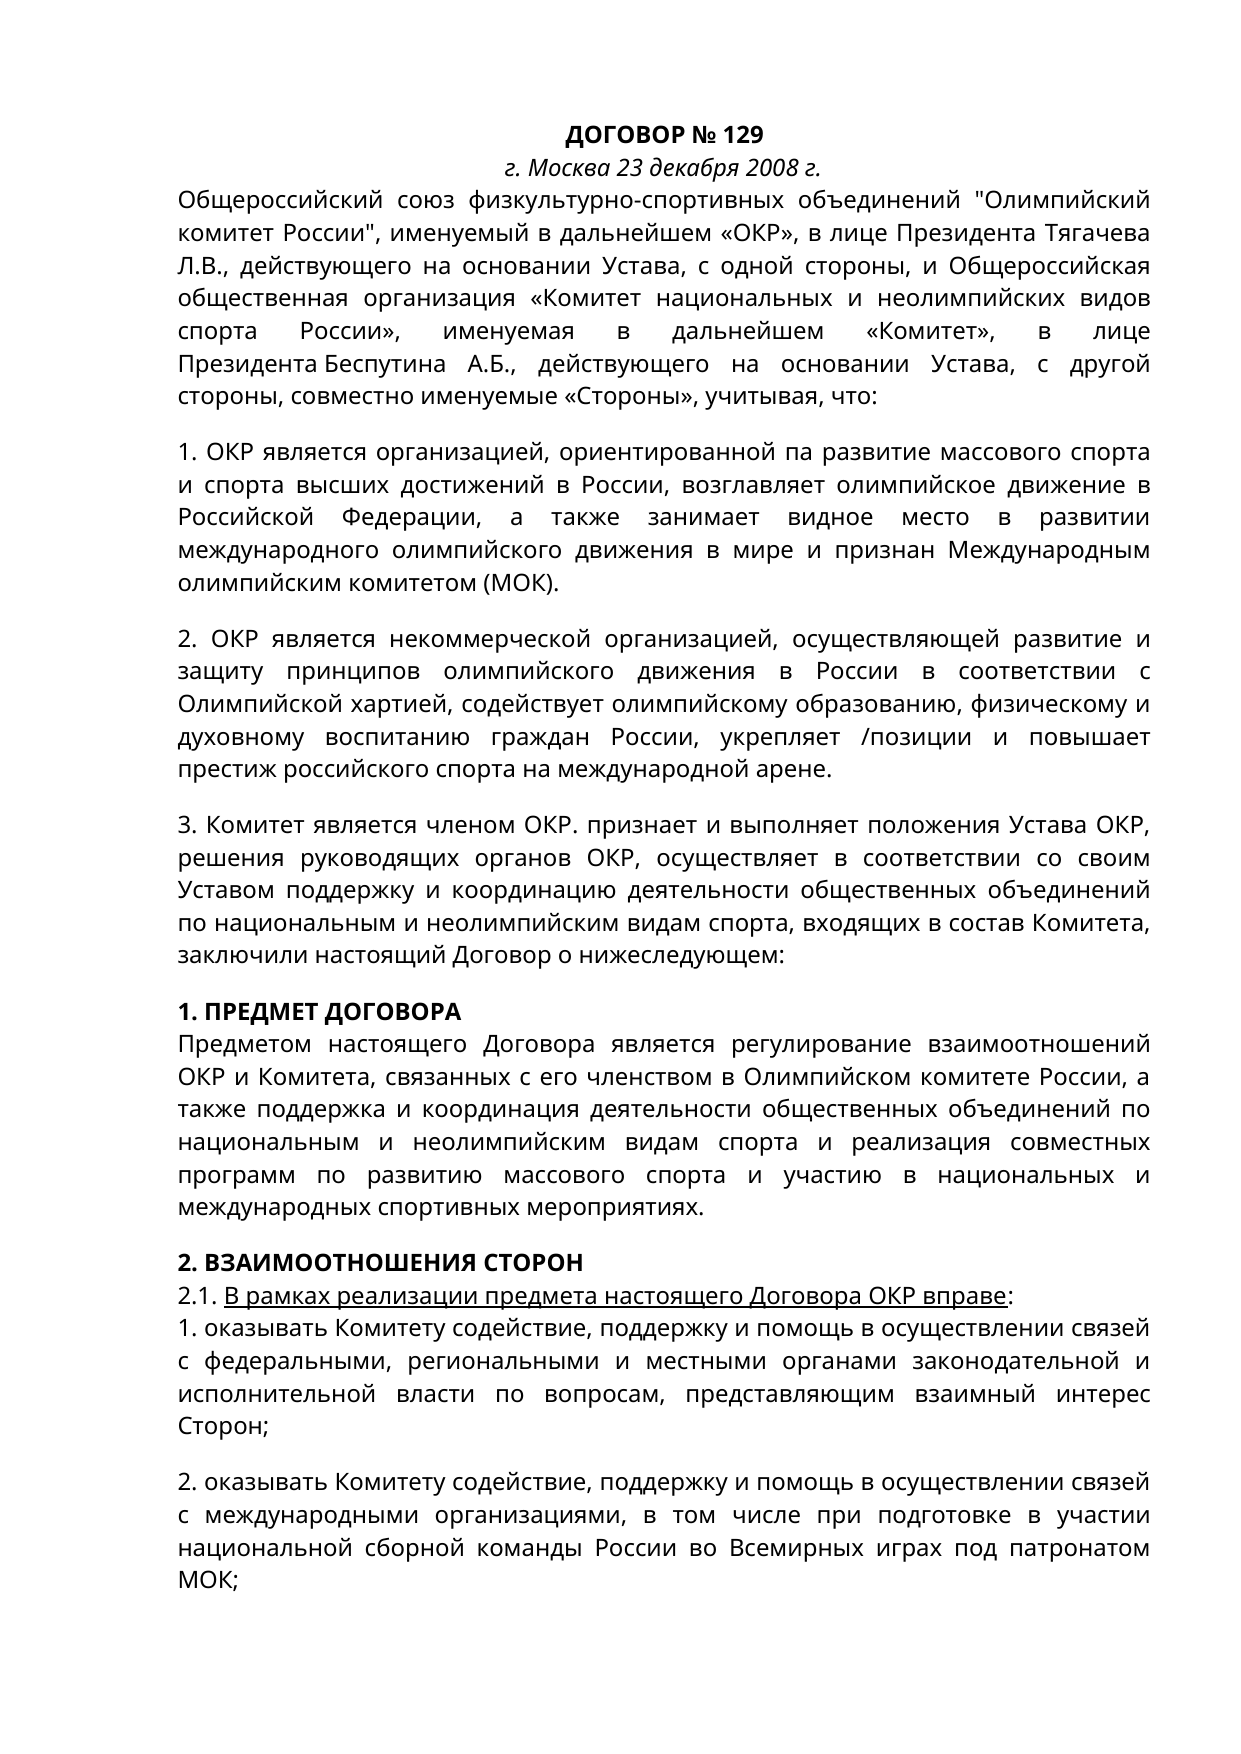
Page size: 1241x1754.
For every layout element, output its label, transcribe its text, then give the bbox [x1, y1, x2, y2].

text Общероссийский союз физкультурно-спортивных объединений "Олимпийский комитет России", именуемый в дальнейшем «ОКР», в лице Президента Тягачева Л.В., действующего на основании Устава, с одной стороны, и Общероссийская общественная организация «Комитет национальных и неолимпийских видов спорта России», именуемая в дальнейшем «Комитет», в лице Президента Беспутина А.Б., действующего на основании Устава, с другой стороны, совместно именуемые «Стороны», учитывая, что: [177, 183, 1152, 412]
text 2. ВЗАИМООТНОШЕНИЯ СТОРОН [177, 1246, 1152, 1279]
text 1. ПРЕДМЕТ ДОГОВОРА [177, 994, 1152, 1027]
text Предметом настоящего Договора является регулирование взаимоотношений ОКР и Комитета, связанных с его членством в Олимпийском комитете России, а также поддержка и координация деятельности общественных объединений по национальным и неолимпийским видам спорта и реализация совместных программ по развитию массового спорта и участию в национальных и международных спортивных мероприятиях. [177, 1027, 1152, 1223]
text 1. оказывать Комитету содействие, поддержку и помощь в осуществлении связей с федеральными, региональными и местными органами законодательной и исполнительной власти по вопросам, представляющим взаимный интерес Сторон; [177, 1311, 1152, 1442]
text 1. ОКР является организацией, ориентированной па развитие массового спорта и спорта высших достижений в России, возглавляет олимпийское движение в Российской Федерации, а также занимает видное место в развитии международного олимпийского движения в мире и признан Международным олимпийским комитетом (МОК). [177, 435, 1152, 598]
text 2.1. В рамках реализации предмета настоящего Договора ОКР вправе: [177, 1279, 1152, 1311]
text ДОГОВОР № 129 г. Москва 23 декабря 2008 г. [177, 118, 1152, 183]
text 2. оказывать Комитету содействие, поддержку и помощь в осуществлении связей с международными организациями, в том числе при подготовке в участии национальной сборной команды России во Всемирных играх под патронатом МОК; [177, 1465, 1152, 1596]
text 2. ОКР является некоммерческой организацией, осуществляющей развитие и защиту принципов олимпийского движения в России в соответствии с Олимпийской хартией, содействует олимпийскому образованию, физическому и духовному воспитанию граждан России, укрепляет /позиции и повышает престиж российского спорта на международной арене. [177, 621, 1152, 784]
text 3. Комитет является членом ОКР. признает и выполняет положения Устава ОКР, решения руководящих органов ОКР, осуществляет в соответствии со своим Уставом поддержку и координацию деятельности общественных объединений по национальным и неолимпийским видам спорта, входящих в состав Комитета, заключили настоящий Договор о нижеследующем: [177, 808, 1152, 971]
